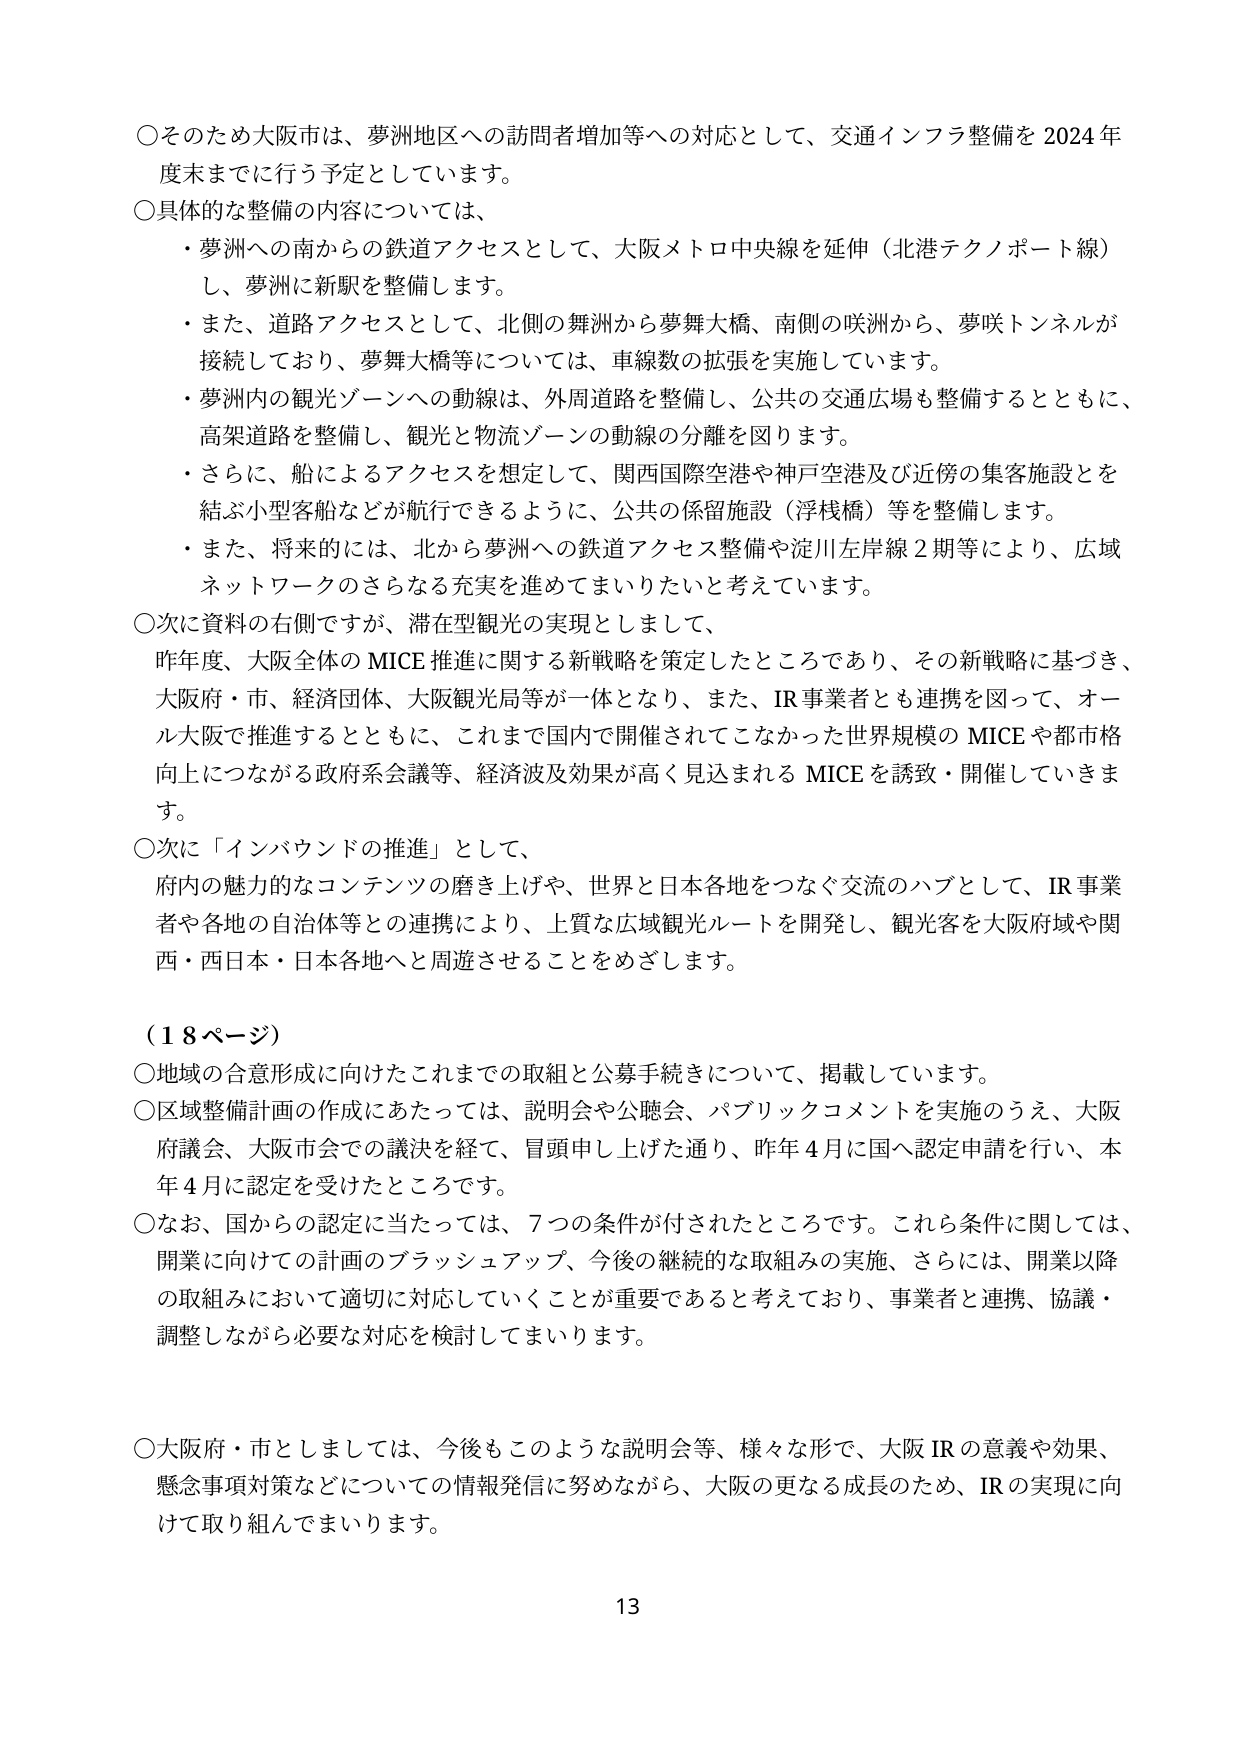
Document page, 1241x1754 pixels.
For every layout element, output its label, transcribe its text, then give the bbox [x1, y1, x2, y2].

text 〇区域整備計画の作成にあたっては、説明会や公聴会、パブリックコメントを実施のうえ、大阪府議会、大阪市会での議決を経て、冒頭申し上げた通り、昨年4月に国へ認定申請を行い、本年4月に認定を受けたところです。 [133, 1091, 1122, 1203]
text 〇そのため大阪市は、夢洲地区への訪問者増加等への対応として、交通インフラ整備を2024年度末までに行う予定としています。 [136, 116, 1122, 191]
text ・また、道路アクセスとして、北側の舞洲から夢舞大橋、南側の咲洲から、夢咲トンネルが接続しており、夢舞大橋等については、車線数の拡張を実施しています。 [177, 303, 1122, 378]
text 〇なお、国からの認定に当たっては、７つの条件が付されたところです。これら条件に関しては、開業に向けての計画のブラッシュアップ、今後の継続的な取組みの実施、さらには、開業以降の取組みにおいて適切に対応していくことが重要であると考えており、事業者と連携、協議・調整しながら必要な対応を検討してまいります。 [133, 1203, 1122, 1353]
text （１８ページ） [133, 1016, 1122, 1053]
text ・夢洲への南からの鉄道アクセスとして、大阪メトロ中央線を延伸（北港テクノポート線）し、夢洲に新駅を整備します。 [177, 228, 1122, 303]
text 府内の魅力的なコンテンツの磨き上げや、世界と日本各地をつなぐ交流のハブとして、IR事業者や各地の自治体等との連携により、上質な広域観光ルートを開発し、観光客を大阪府域や関西・西日本・日本各地へと周遊させることをめざします。 [155, 866, 1122, 978]
text 昨年度、大阪全体のMICE推進に関する新戦略を策定したところであり、その新戦略に基づき、大阪府・市、経済団体、大阪観光局等が一体となり、また、IR事業者とも連携を図って、オール大阪で推進するとともに、これまで国内で開催されてこなかった世界規模のMICEや都市格向上につながる政府系会議等、経済波及効果が高く見込まれるMICEを誘致・開催していきます。 [155, 641, 1122, 828]
text 〇具体的な整備の内容については、 [133, 191, 1122, 228]
text 〇次に「インバウンドの推進」として、 [133, 828, 1122, 866]
text ・また、将来的には、北から夢洲への鉄道アクセス整備や淀川左岸線２期等により、広域ネットワークのさらなる充実を進めてまいりたいと考えています。 [177, 528, 1122, 603]
text ・さらに、船によるアクセスを想定して、関西国際空港や神戸空港及び近傍の集客施設とを結ぶ小型客船などが航行できるように、公共の係留施設（浮桟橋）等を整備します。 [177, 453, 1122, 528]
text ・夢洲内の観光ゾーンへの動線は、外周道路を整備し、公共の交通広場も整備するとともに、高架道路を整備し、観光と物流ゾーンの動線の分離を図ります。 [177, 378, 1122, 453]
text 〇地域の合意形成に向けたこれまでの取組と公募手続きについて、掲載しています。 [133, 1053, 1122, 1091]
text 〇大阪府・市としましては、今後もこのような説明会等、様々な形で、大阪IRの意義や効果、懸念事項対策などについての情報発信に努めながら、大阪の更なる成長のため、IRの実現に向けて取り組んでまいります。 [133, 1428, 1122, 1541]
text 〇次に資料の右側ですが、滞在型観光の実現としまして、 [133, 603, 1122, 641]
